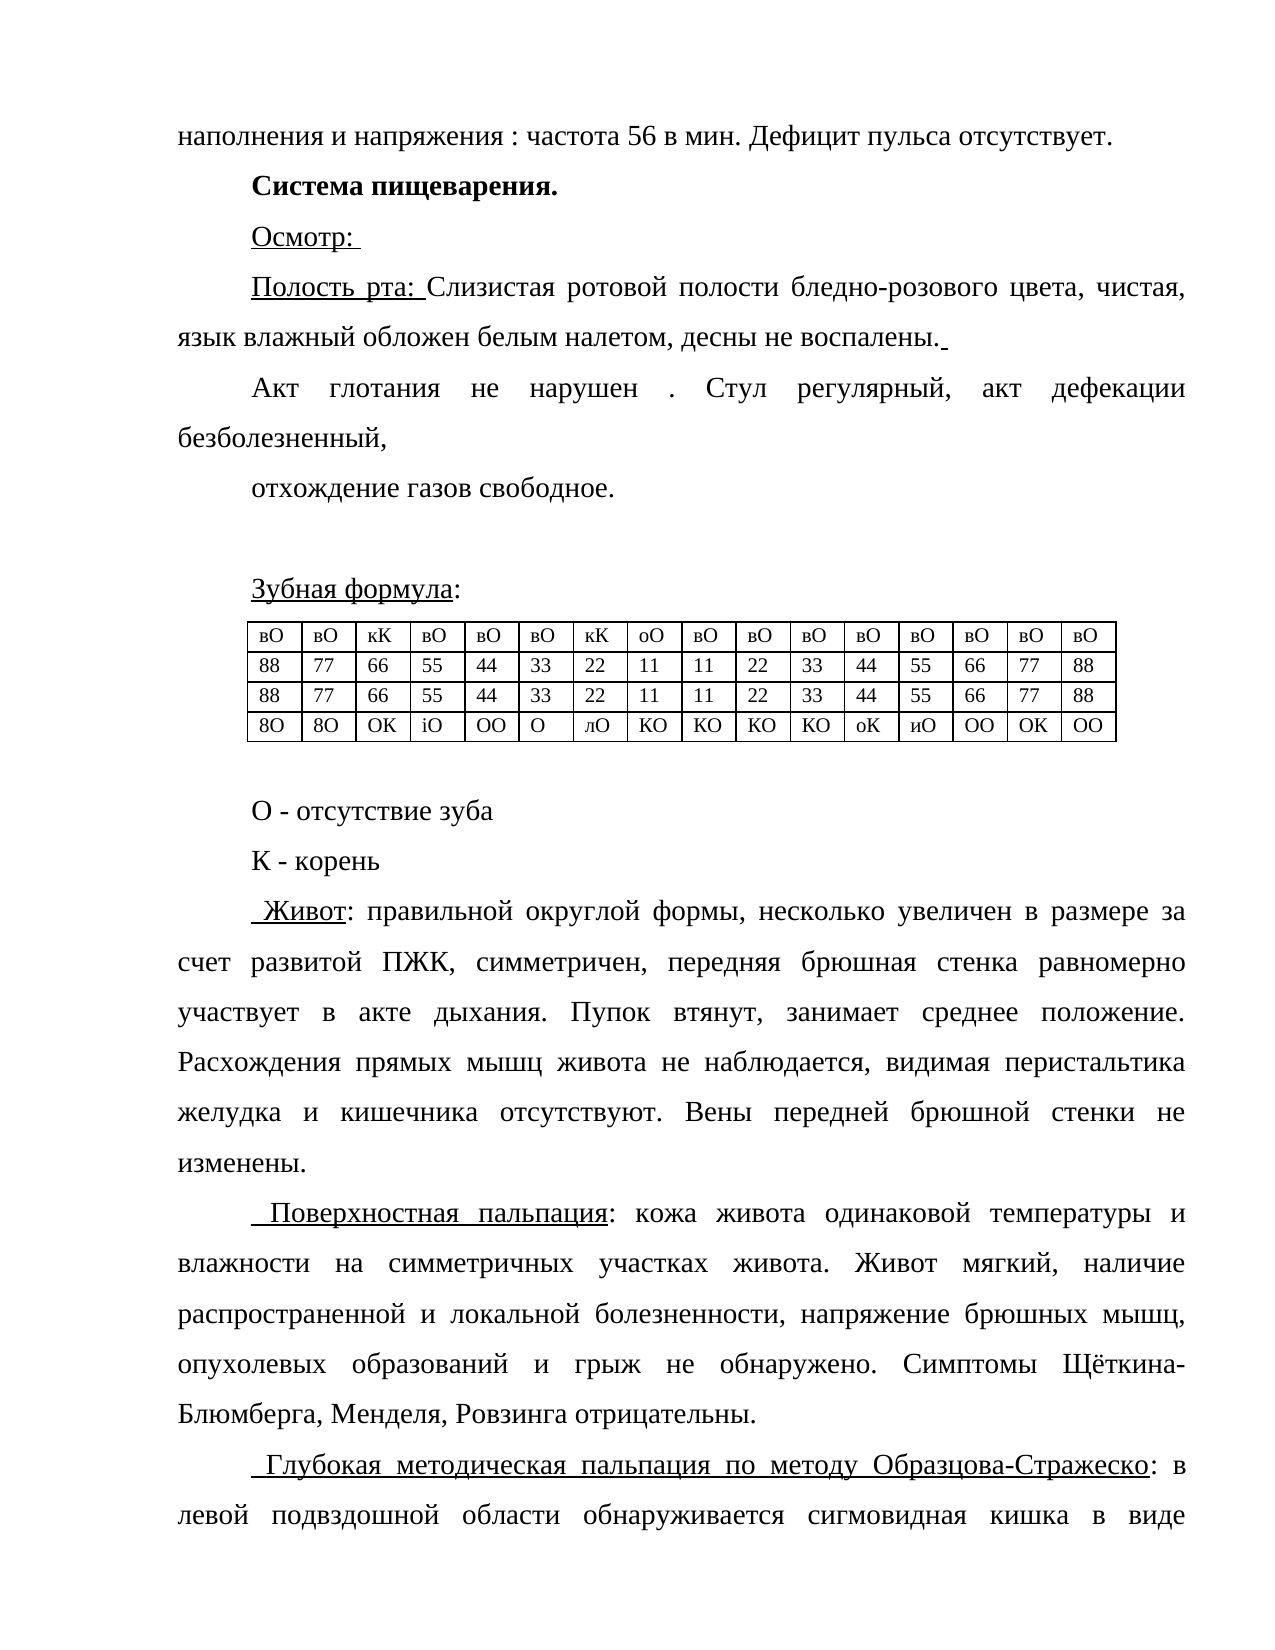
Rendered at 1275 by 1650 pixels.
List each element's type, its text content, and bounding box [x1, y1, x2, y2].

table_cell 66 [357, 653, 410, 681]
text Осмотр: [177, 219, 1186, 252]
table_cell КО [683, 713, 735, 741]
table_cell лО [574, 713, 627, 741]
text К - корень [177, 843, 1186, 877]
table_header кК [574, 623, 627, 651]
table_header вО [791, 623, 844, 651]
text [177, 1447, 1186, 1531]
text О - отсутствие зуба [177, 793, 1186, 826]
table_cell ОО [954, 713, 1007, 741]
table_cell 8О [248, 713, 301, 741]
table_cell 11 [683, 653, 735, 681]
table_header вО [1008, 623, 1061, 651]
table_header вО [466, 623, 518, 651]
table_cell 77 [303, 653, 355, 681]
table_cell ОО [1062, 713, 1115, 741]
table_header вО [845, 623, 898, 651]
text Живот: правильной округлой формы, несколько увеличен в размере за счет развитой ПЖК, симметричен, передняя брюшная стенка равномерно участвует в акте дыхания. Пупок втянут, занимает среднее положение. Расхождения прямых мышц живота не наблюдается, видимая перистальтика желудка и кишечника отсутствуют. Вены передней брюшной стенки не изменены. [177, 893, 1186, 1178]
table_cell КО [737, 713, 790, 741]
table_cell 66 [954, 653, 1007, 681]
table_header вО [954, 623, 1007, 651]
table_cell КО [791, 713, 844, 741]
table_cell 55 [900, 653, 952, 681]
table_cell 88 [1062, 683, 1115, 711]
table_header кК [357, 623, 410, 651]
table_header вО [248, 623, 301, 651]
table_cell 44 [845, 683, 898, 711]
table_cell 22 [737, 683, 790, 711]
table_cell 22 [574, 653, 627, 681]
table_cell 33 [791, 683, 844, 711]
table_cell 66 [954, 683, 1007, 711]
table_cell 77 [303, 683, 355, 711]
table_cell оК [845, 713, 898, 741]
table_cell 66 [357, 683, 410, 711]
table_cell ОО [466, 713, 518, 741]
table_header вО [1062, 623, 1115, 651]
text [177, 118, 1186, 152]
table_header вО [520, 623, 573, 651]
table_header вО [303, 623, 355, 651]
table_cell 55 [900, 683, 952, 711]
table_header вО [683, 623, 735, 651]
table_cell 44 [466, 683, 518, 711]
table_cell ОК [1008, 713, 1061, 741]
table_cell 44 [845, 653, 898, 681]
table_header вО [737, 623, 790, 651]
table_cell ОК [357, 713, 410, 741]
table_cell 11 [683, 683, 735, 711]
text Зубная формула: [177, 571, 1186, 604]
table_cell 11 [628, 683, 681, 711]
text Поверхностная пальпация: кожа живота одинаковой температуры и влажности на симметричных участках живота. Живот мягкий, наличие распространенной и локальной болезненности, напряжение брюшных мышц, опухолевых образований и грыж не обнаружено. Симптомы Щёткина-Блюмберга, Менделя, Ровзинга отрицательны. [177, 1195, 1186, 1430]
table_cell 8О [303, 713, 355, 741]
table_cell 55 [411, 683, 464, 711]
table_cell 22 [737, 653, 790, 681]
table_header оО [628, 623, 681, 651]
text Акт глотания не нарушен . Стул регулярный, акт дефекации безболезненный, [177, 370, 1186, 453]
text Полость рта: Слизистая ротовой полости бледно-розового цвета, чистая, язык влажный обложен белым налетом, десны не воспалены. [177, 269, 1186, 353]
table_cell iО [411, 713, 464, 741]
table_cell О [520, 713, 573, 741]
table_cell 88 [248, 683, 301, 711]
table_cell 44 [466, 653, 518, 681]
table_cell 77 [1008, 683, 1061, 711]
table_cell 88 [248, 653, 301, 681]
table_header вО [411, 623, 464, 651]
table_header вО [900, 623, 952, 651]
table_cell КО [628, 713, 681, 741]
table_cell 55 [411, 653, 464, 681]
table_cell 88 [1062, 653, 1115, 681]
table_cell 33 [520, 653, 573, 681]
table_cell 11 [628, 653, 681, 681]
text Система пищеварения. [177, 168, 1186, 202]
table_cell 33 [791, 653, 844, 681]
table_cell 22 [574, 683, 627, 711]
text отхождение газов свободное. [177, 470, 1186, 504]
table_cell 33 [520, 683, 573, 711]
table_cell иО [900, 713, 952, 741]
table_cell 77 [1008, 653, 1061, 681]
